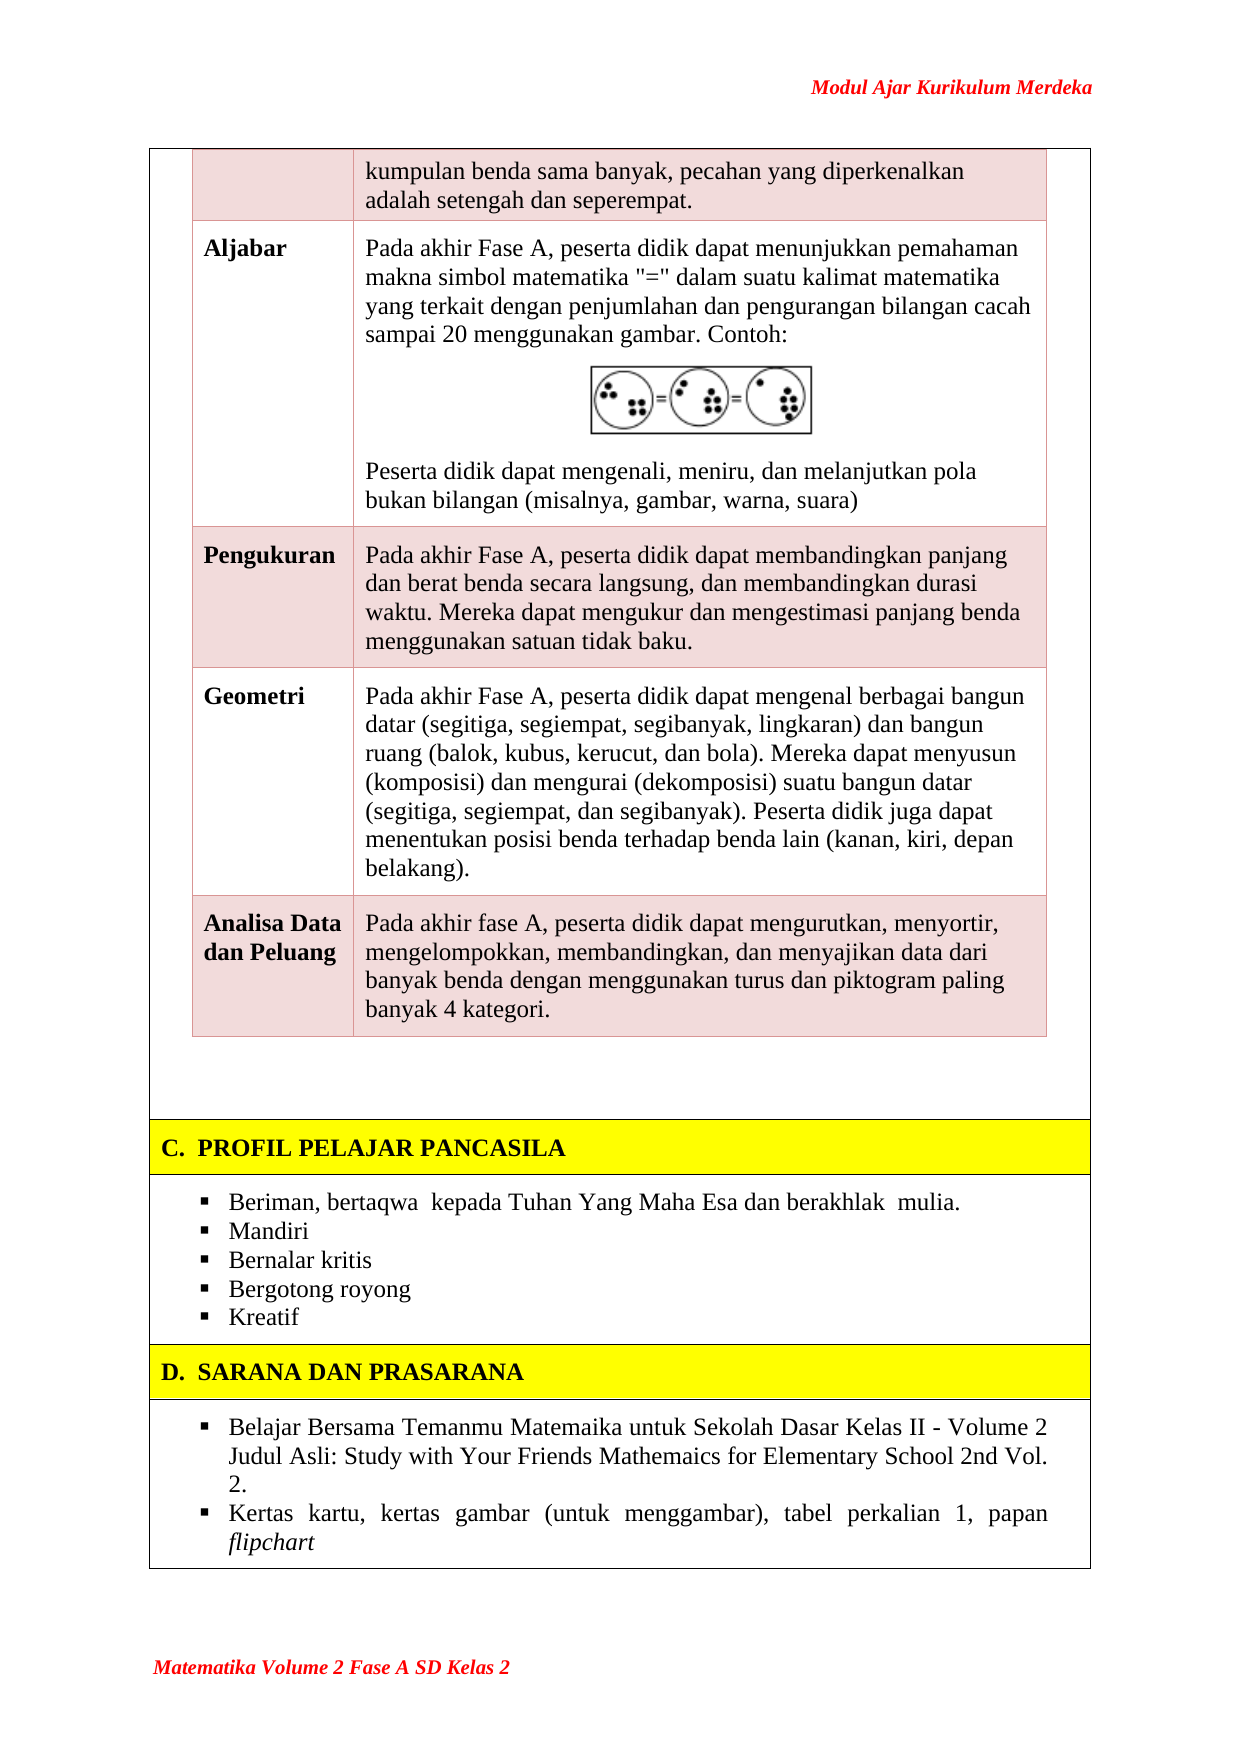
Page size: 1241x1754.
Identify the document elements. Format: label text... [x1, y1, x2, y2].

picture [583, 360, 817, 444]
table_cell Belajar Bersama Temanmu Matemaika untuk Sekolah Dasar Kelas II - Volume 2 Judul Asli: Study with Your Friends Mathemaics for Elementary School 2nd Vol. 2. Kertas kartu, kertas gambar (untuk menggambar), tabel perkalian 1, papan flipchart [150, 1400, 1090, 1568]
table_cell C. PROFIL PELAJAR PANCASILA [150, 1120, 1090, 1174]
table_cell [150, 149, 1090, 1119]
table_cell D. SARANA DAN PRASARANA [150, 1345, 1090, 1398]
table_cell Beriman, bertaqwa kepada Tuhan Yang Maha Esa dan berakhlak mulia. Mandiri Bernalar kritis Bergotong royong Kreatif [150, 1175, 1090, 1344]
